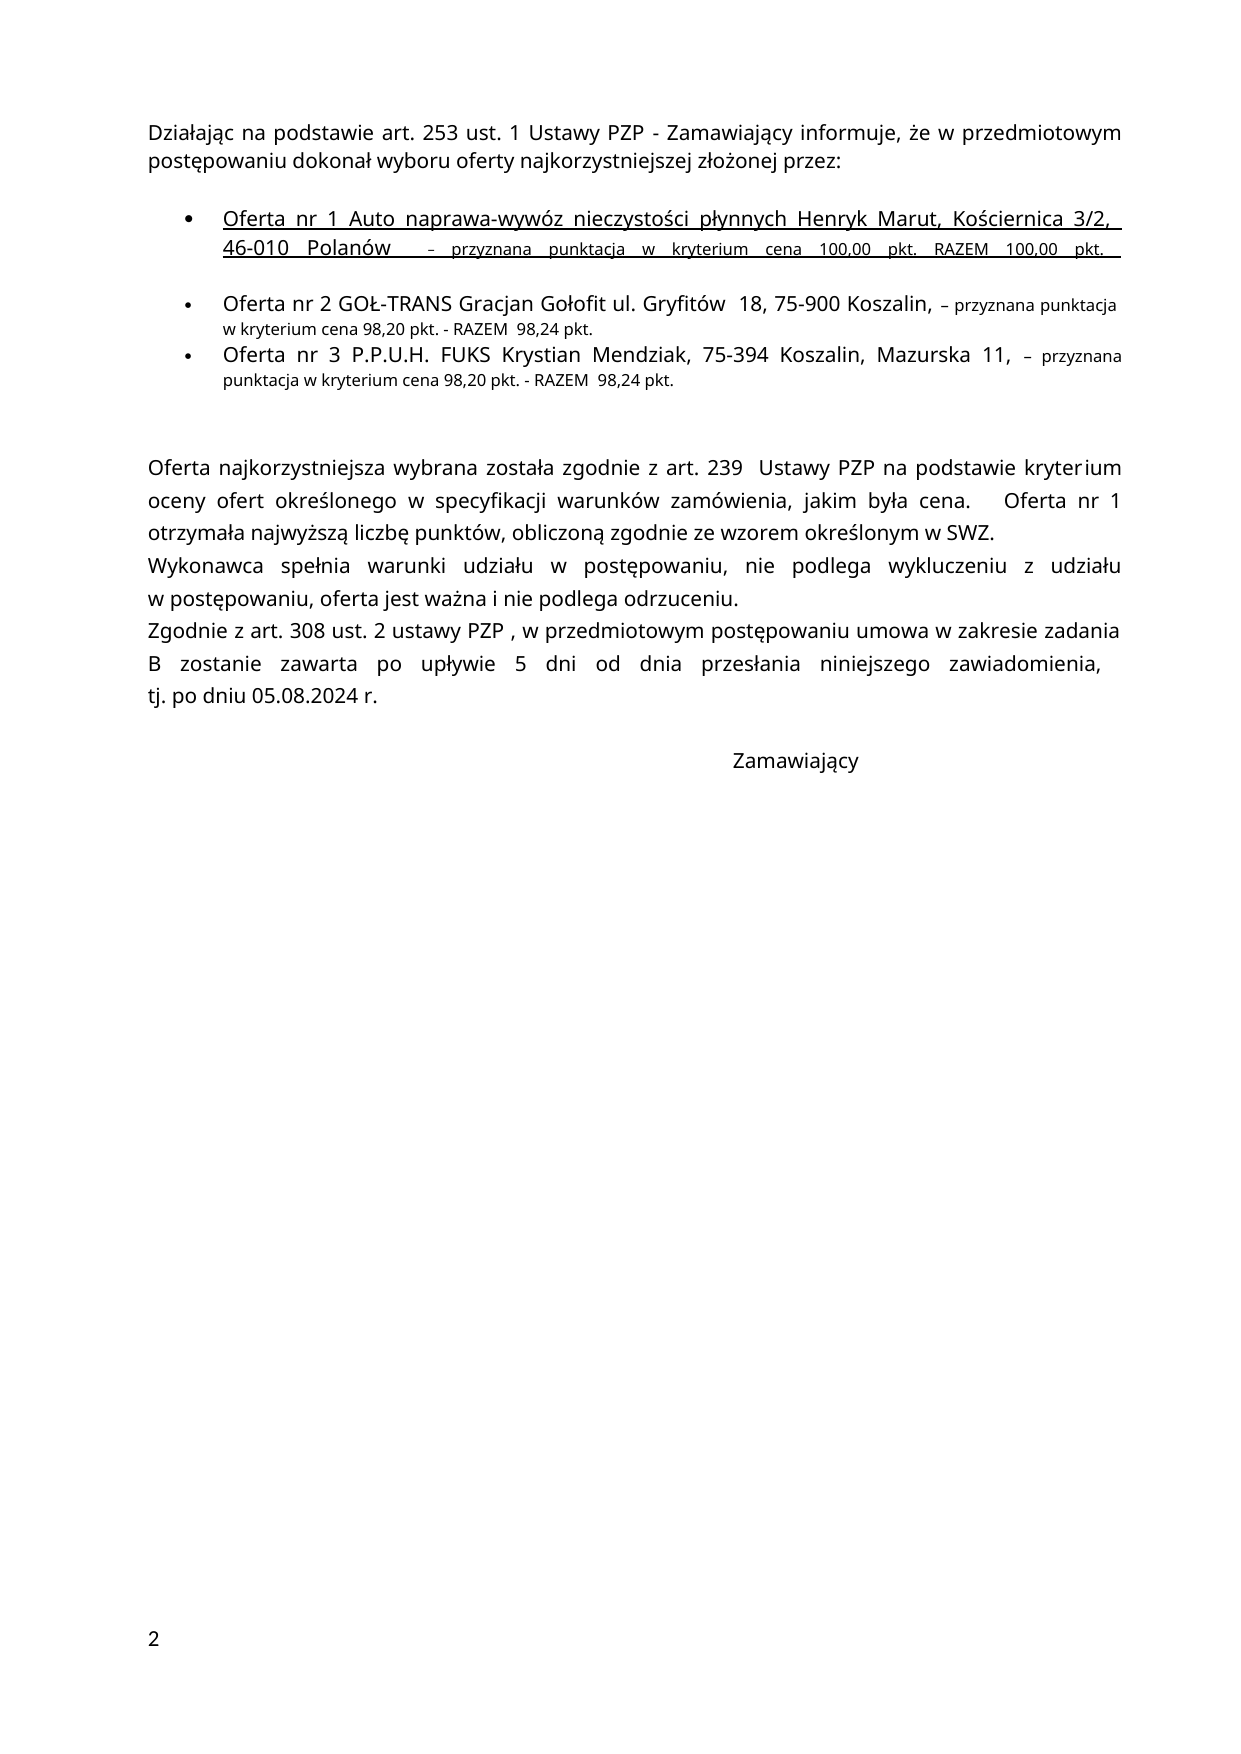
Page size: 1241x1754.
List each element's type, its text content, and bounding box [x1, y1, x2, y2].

text Zamawiający [148, 747, 1122, 775]
list Oferta nr 3 P.P.U.H. FUKS Krystian Mendziak, 75-394 Koszalin, Mazurska 11, – przyznana punktacja w kryterium cena 98,20 pkt. - RAZEM 98,24 pkt. [185, 340, 1122, 391]
list Oferta nr 2 GOŁ-TRANS Gracjan Gołofit ul. Gryfitów 18, 75-900 Koszalin, – przyznana punktacja w kryterium cena 98,20 pkt. - RAZEM 98,24 pkt. [185, 289, 1122, 340]
text Zgodnie z art. 308 ust. 2 ustawy PZP , w przedmiotowym postępowaniu umowa w zakresie zadania B zostanie zawarta po upływie 5 dni od dnia przesłania niniejszego zawiadomienia, tj. po dniu 05.08.2024 r. [148, 616, 1122, 710]
text Działając na podstawie art. 253 ust. 1 Ustawy PZP - Zamawiający informuje, że w przedmiotowym postępowaniu dokonał wyboru oferty najkorzystniejszej złożonej przez: [148, 118, 1122, 175]
text Oferta najkorzystniejsza wybrana została zgodnie z art. 239 Ustawy PZP na podstawie kryterium oceny ofert określonego w specyfikacji warunków zamówienia, jakim była cena. Oferta nr 1 otrzymała najwyższą liczbę punktów, obliczoną zgodnie ze wzorem określonym w SWZ. [148, 453, 1122, 547]
text Wykonawca spełnia warunki udziału w postępowaniu, nie podlega wykluczeniu z udziału w postępowaniu, oferta jest ważna i nie podlega odrzuceniu. [148, 551, 1122, 612]
list Oferta nr 1 Auto naprawa-wywóz nieczystości płynnych Henryk Marut, Kościernica 3/2, 46-010 Polanów – przyznana punktacja w kryterium cena 100,00 pkt. RAZEM 100,00 pkt. [185, 204, 1122, 289]
